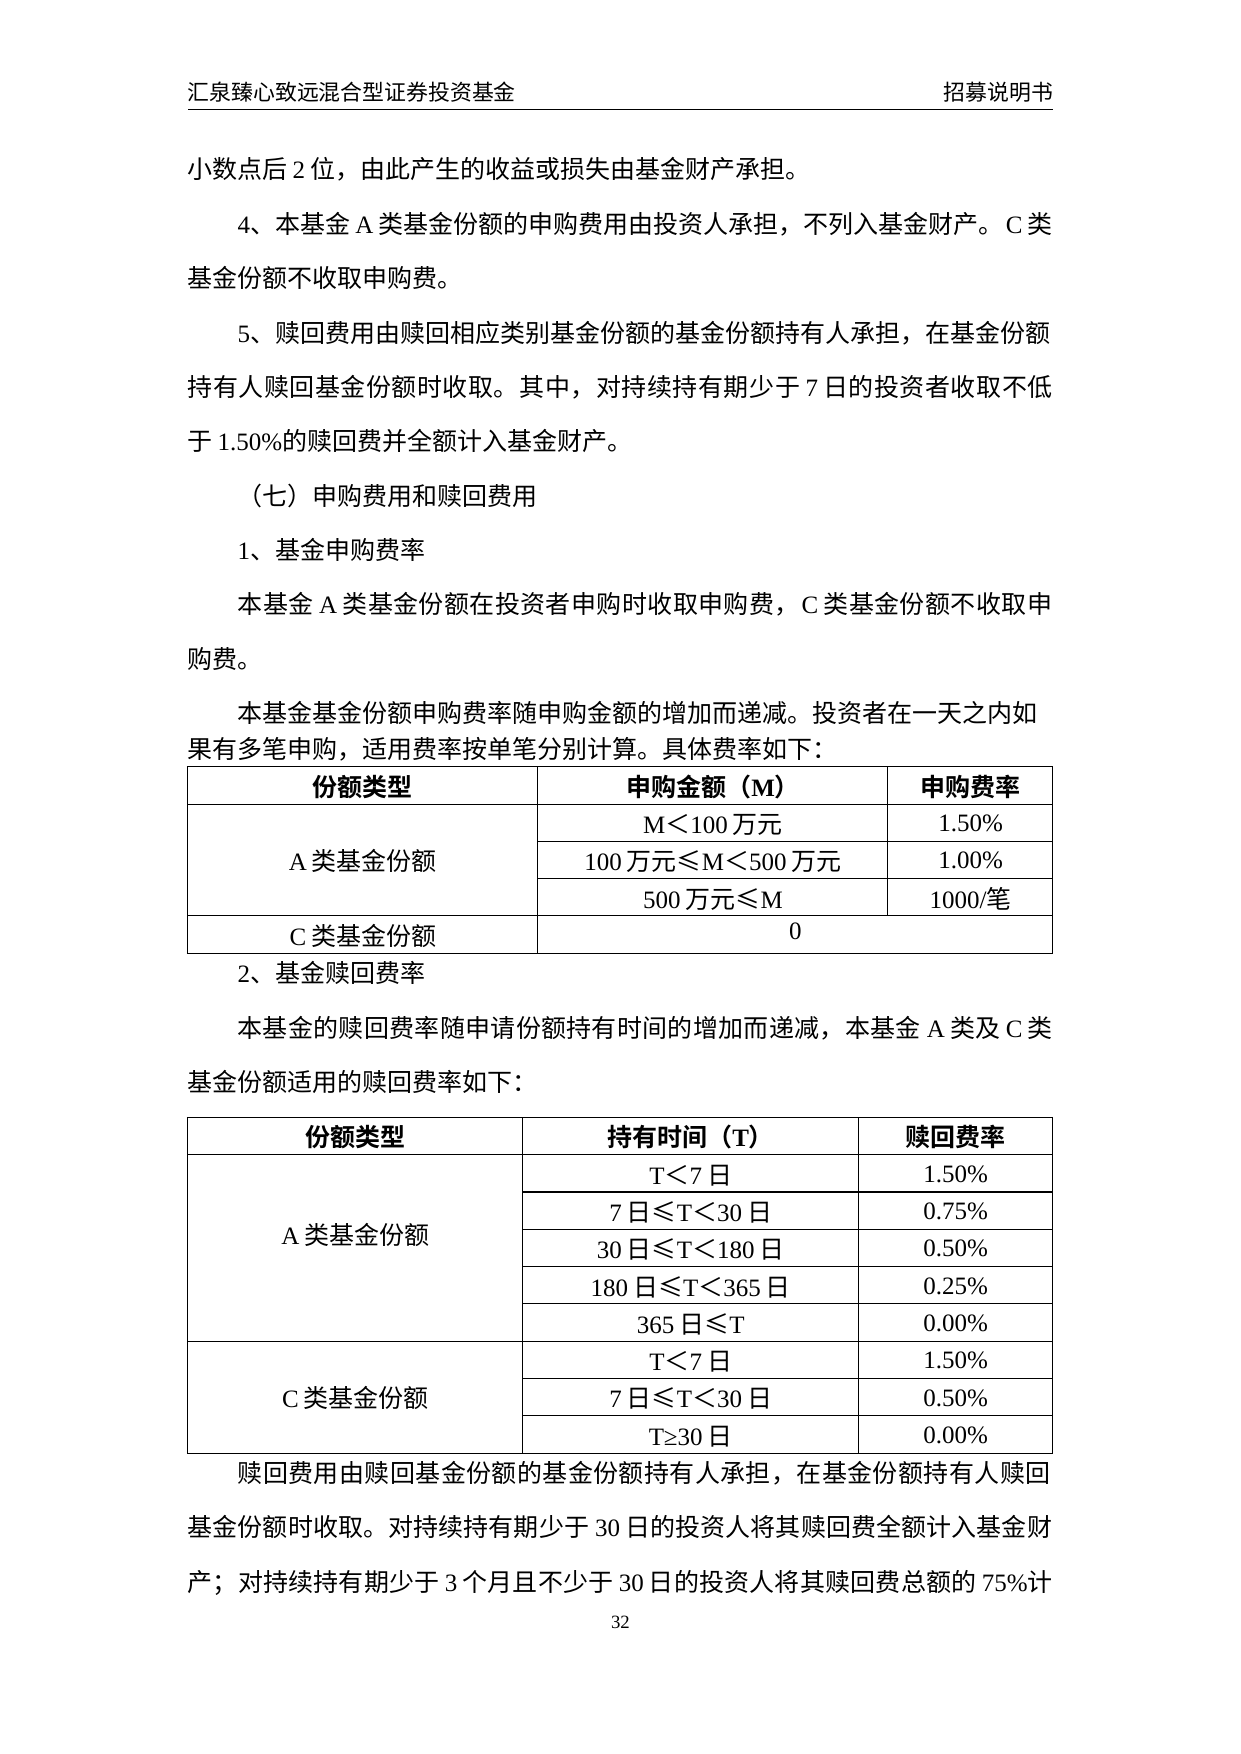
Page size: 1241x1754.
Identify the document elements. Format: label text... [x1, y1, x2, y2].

table_cell 0.00% [859, 1304, 1052, 1341]
table_cell 7日≤T＜30日 [523, 1379, 858, 1415]
table_cell 0.25% [859, 1267, 1052, 1303]
text 2、基金赎回费率 [187, 954, 1053, 990]
table_cell 1.00% [888, 842, 1052, 878]
table_cell 7日≤T＜30日 [523, 1193, 858, 1229]
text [187, 1454, 1053, 1598]
table_header 份额类型 [188, 1118, 522, 1154]
table_header 份额类型 [188, 767, 537, 803]
table_cell C类基金份额 [188, 916, 537, 953]
table_cell 365日≤T [523, 1304, 858, 1341]
table_cell 180日≤T＜365日 [523, 1267, 858, 1303]
table_cell C类基金份额 [188, 1342, 522, 1452]
text 5、赎回费用由赎回相应类别基金份额的基金份额持有人承担，在基金份额持有人赎回基金份额时收取。其中，对持续持有期少于7日的投资者收取不低于1.50%的赎回费并全额计入基金财产。 [187, 313, 1053, 458]
text 本基金A类基金份额在投资者申购时收取申购费，C类基金份额不收取申购费。 [187, 585, 1053, 676]
table_cell A类基金份额 [188, 805, 537, 915]
table_cell 0.00% [859, 1416, 1052, 1452]
table_cell 1.50% [859, 1342, 1052, 1378]
table_header 申购金额（M） [538, 767, 887, 803]
table_cell 30日≤T＜180日 [523, 1230, 858, 1266]
table_cell 100万元≤M＜500万元 [538, 842, 887, 878]
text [187, 150, 1053, 186]
table_cell A类基金份额 [188, 1155, 522, 1341]
table_cell 0.50% [859, 1230, 1052, 1266]
text （七）申购费用和赎回费用 [187, 476, 1053, 512]
table_cell 500万元≤M [538, 879, 887, 915]
table_cell 0.75% [859, 1193, 1052, 1229]
table_header 持有时间（T） [523, 1118, 858, 1154]
table_cell 0 [538, 916, 1052, 953]
table_cell 0.50% [859, 1379, 1052, 1415]
table_cell M＜100万元 [538, 805, 887, 841]
text 本基金的赎回费率随申请份额持有时间的增加而递减，本基金A类及C类基金份额适用的赎回费率如下： [187, 1008, 1053, 1099]
text 1、基金申购费率 [187, 531, 1053, 567]
table_header 申购费率 [888, 767, 1052, 803]
table_cell 1000/笔 [888, 879, 1052, 915]
table_cell T＜7日 [523, 1342, 858, 1378]
text 4、本基金A类基金份额的申购费用由投资人承担，不列入基金财产。C类基金份额不收取申购费。 [187, 204, 1053, 295]
text 本基金基金份额申购费率随申购金额的增加而递减。投资者在一天之内如果有多笔申购，适用费率按单笔分别计算。具体费率如下： [187, 694, 1053, 766]
table_cell T＜7日 [523, 1155, 858, 1191]
table_cell T≥30日 [523, 1416, 858, 1452]
table_cell 1.50% [888, 805, 1052, 841]
table_header 赎回费率 [859, 1118, 1052, 1154]
table_cell 1.50% [859, 1155, 1052, 1191]
